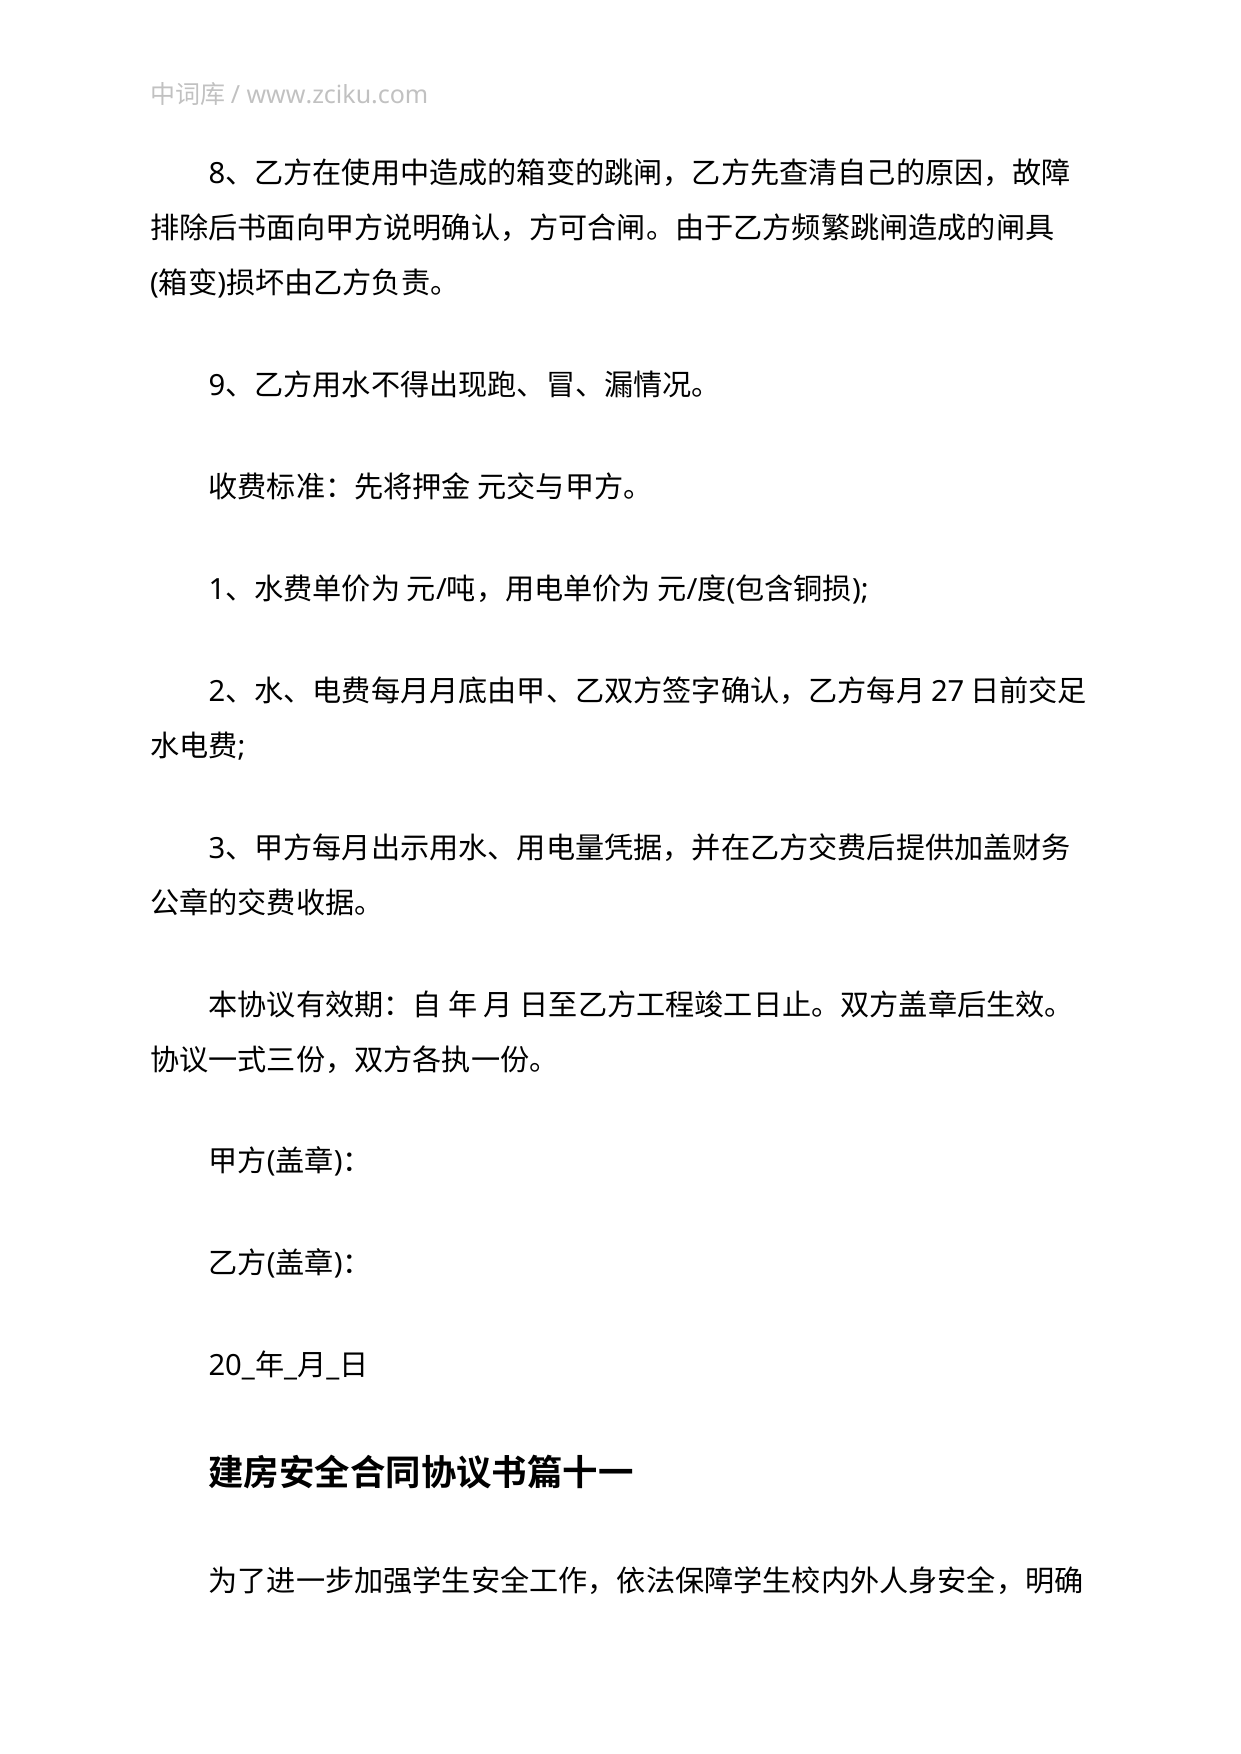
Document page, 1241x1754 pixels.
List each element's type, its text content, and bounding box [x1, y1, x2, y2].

text 2、水、电费每月月底由甲、乙双方签字确认，乙方每月27日前交足水电费; [150, 668, 1090, 765]
text 乙方(盖章)： [150, 1240, 1090, 1282]
text 本协议有效期：自 年 月 日至乙方工程竣工日止。双方盖章后生效。协议一式三份，双方各执一份。 [150, 981, 1090, 1078]
text 8、乙方在使用中造成的箱变的跳闸，乙方先查清自己的原因，故障排除后书面向甲方说明确认，方可合闸。由于乙方频繁跳闸造成的闸具(箱变)损坏由乙方负责。 [150, 150, 1090, 302]
text 20_年_月_日 [150, 1342, 1090, 1384]
text 甲方(盖章)： [150, 1138, 1090, 1180]
text 收费标准：先将押金 元交与甲方。 [150, 464, 1090, 506]
text 建房安全合同协议书篇十一 [150, 1444, 1090, 1495]
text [150, 1557, 1090, 1600]
text 1、水费单价为 元/吨，用电单价为 元/度(包含铜损); [150, 566, 1090, 608]
text 3、甲方每月出示用水、用电量凭据，并在乙方交费后提供加盖财务公章的交费收据。 [150, 824, 1090, 922]
text 9、乙方用水不得出现跑、冒、漏情况。 [150, 362, 1090, 404]
